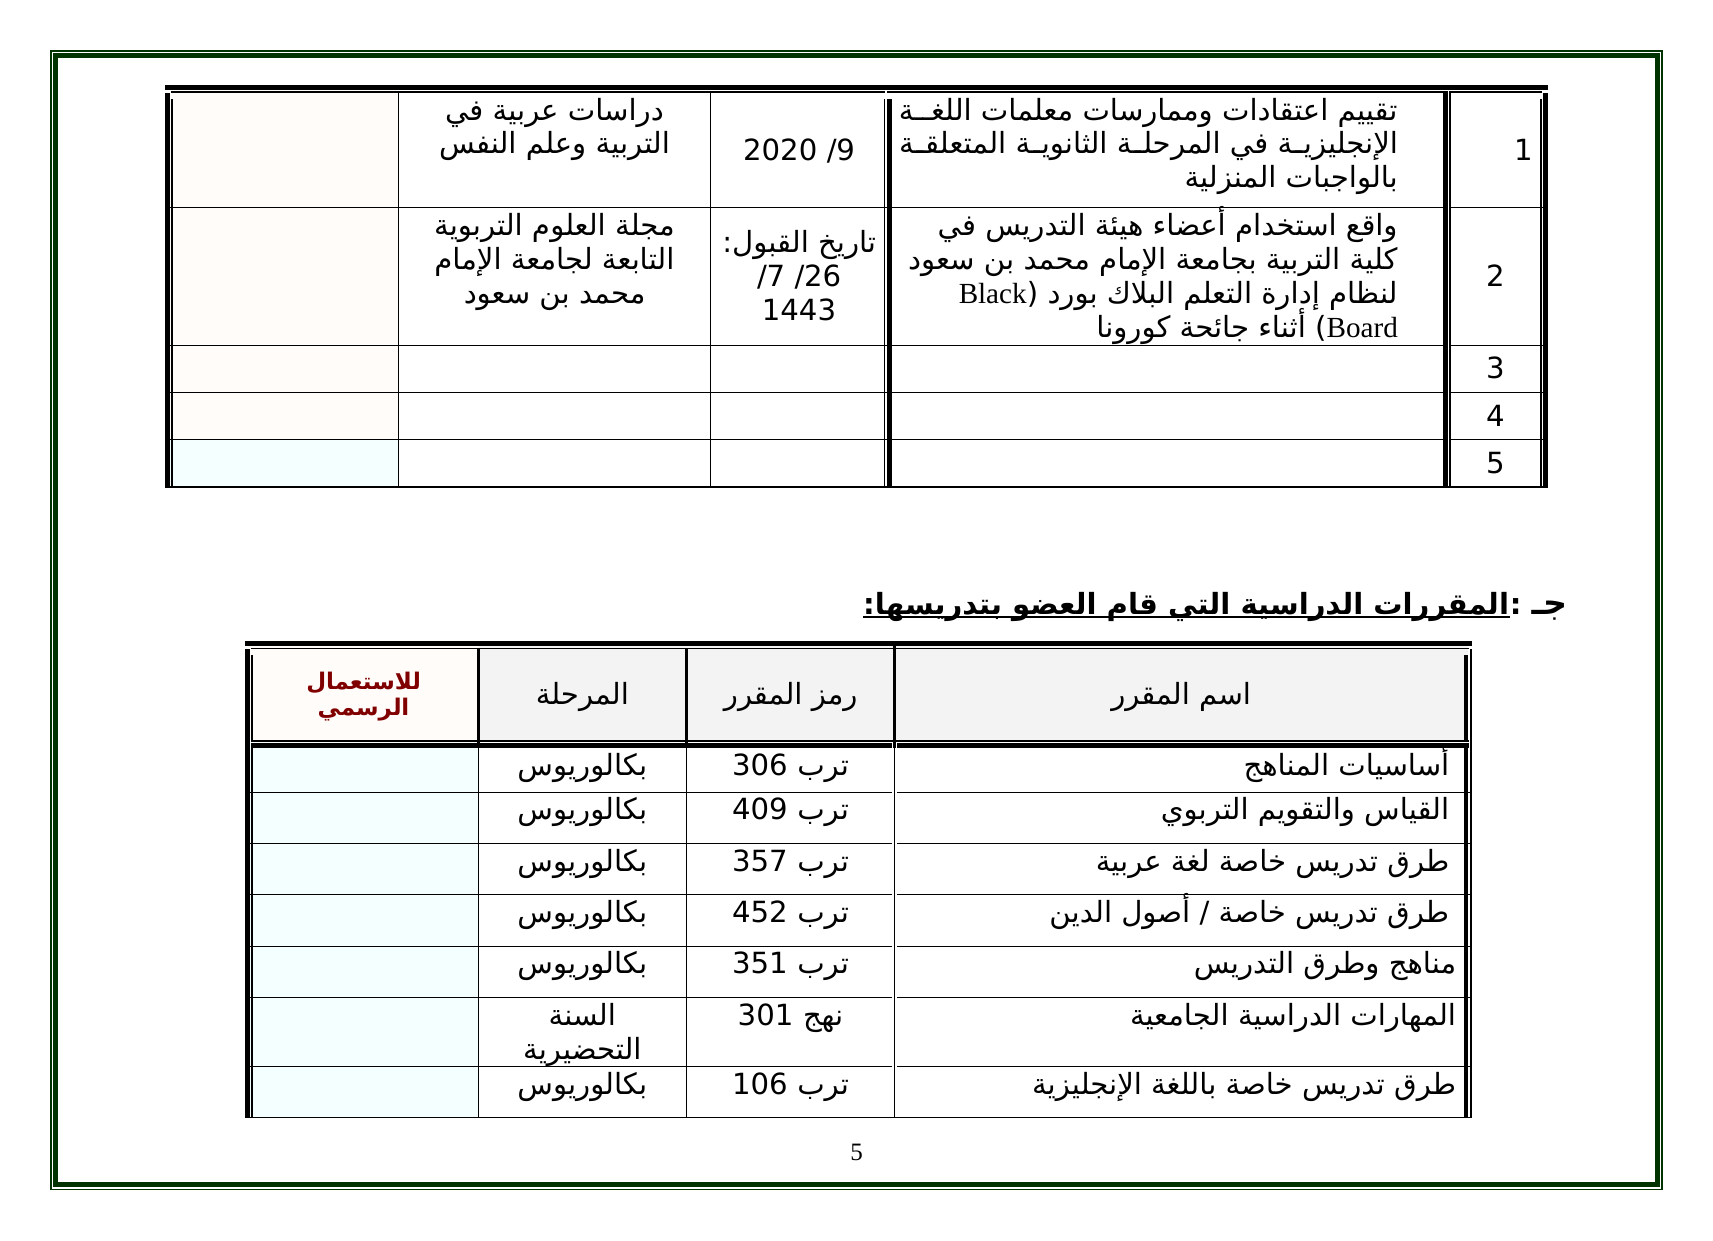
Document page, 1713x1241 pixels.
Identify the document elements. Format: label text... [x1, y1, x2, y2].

table_header المرحلة [480, 649, 685, 740]
table_cell مناهج وطرق التدريس [895, 946, 1464, 997]
table_cell القياس والتقويم التربوي [895, 792, 1464, 843]
table_cell [399, 346, 710, 392]
table_cell [711, 346, 884, 392]
table_cell ترب 306 [687, 742, 894, 792]
table_cell ترب 106 [687, 1066, 894, 1117]
table_cell [173, 440, 398, 486]
table_cell بكالوريوس [479, 793, 686, 843]
table_cell واقع استخدام أعضاء هيئة التدريس في كلية التربية بجامعة الإمام محمد بن سعود لنظام إدارة التعلم البلاك بورد (Black Board) أثناء جائحة كورونا [892, 208, 1443, 344]
table_cell بكالوريوس [479, 844, 686, 894]
table_cell المهارات الدراسية الجامعية [895, 997, 1464, 1066]
table_cell [173, 346, 398, 392]
text جـ :المقررات الدراسية التي قام العضو بتدريسها: [71, 583, 1642, 622]
table_cell [253, 748, 478, 792]
table_cell [253, 844, 478, 894]
table_cell 3 [1451, 346, 1540, 392]
table_cell [253, 947, 478, 997]
table_cell [253, 998, 478, 1066]
table_cell [173, 393, 398, 439]
table_cell [399, 440, 710, 486]
table_cell أساسيات المناهج [895, 742, 1468, 792]
table_cell [253, 895, 478, 946]
table_cell [399, 393, 710, 439]
table_header للاستعمال الرسمي [249, 646, 478, 740]
table_cell ترب 351 [687, 946, 894, 997]
table_cell دراسات عربية في التربية وعلم النفس [399, 93, 710, 207]
table_cell [253, 793, 478, 843]
table_cell السنة التحضيرية [479, 998, 686, 1066]
table_cell تقييم اعتقادات وممارسات معلمات اللغة الإنجليزية في المرحلة الثانوية المتعلقة بالواجبات المنزلية [888, 93, 1443, 207]
table_cell 2 [1451, 208, 1540, 344]
table_cell ترب 409 [687, 792, 894, 843]
table_cell مجلة العلوم التربوية التابعة لجامعة الإمام محمد بن سعود [399, 208, 710, 344]
table_cell بكالوريوس [479, 947, 686, 997]
table_cell طرق تدريس خاصة لغة عربية [895, 843, 1464, 894]
table_cell بكالوريوس [479, 748, 686, 792]
table_cell [253, 1067, 478, 1117]
table_cell تاريخ القبول: 26/ 7/ 1443 [711, 208, 884, 344]
table_cell [711, 393, 884, 439]
table_cell طرق تدريس خاصة / أصول الدين [895, 894, 1464, 946]
table_header اسم المقرر [896, 649, 1468, 740]
table_cell 1 [1447, 90, 1544, 207]
table_cell ترب 357 [687, 843, 894, 894]
table_cell بكالوريوس [479, 895, 686, 946]
table_cell [892, 346, 1443, 392]
table_cell 9/ 2020 [711, 90, 888, 207]
table_cell [892, 440, 1443, 486]
table_cell طرق تدريس خاصة باللغة الإنجليزية [895, 1066, 1464, 1117]
table_header رمز المقرر [688, 649, 893, 740]
table_cell [173, 208, 398, 344]
table_cell 4 [1451, 393, 1540, 439]
table_cell 5 [1451, 440, 1540, 486]
table_cell [169, 90, 398, 207]
table_cell نهج 301 [687, 997, 894, 1066]
table_cell [711, 440, 884, 486]
table_cell ترب 452 [687, 894, 894, 946]
table_cell [892, 393, 1443, 439]
table_cell بكالوريوس [479, 1067, 686, 1117]
